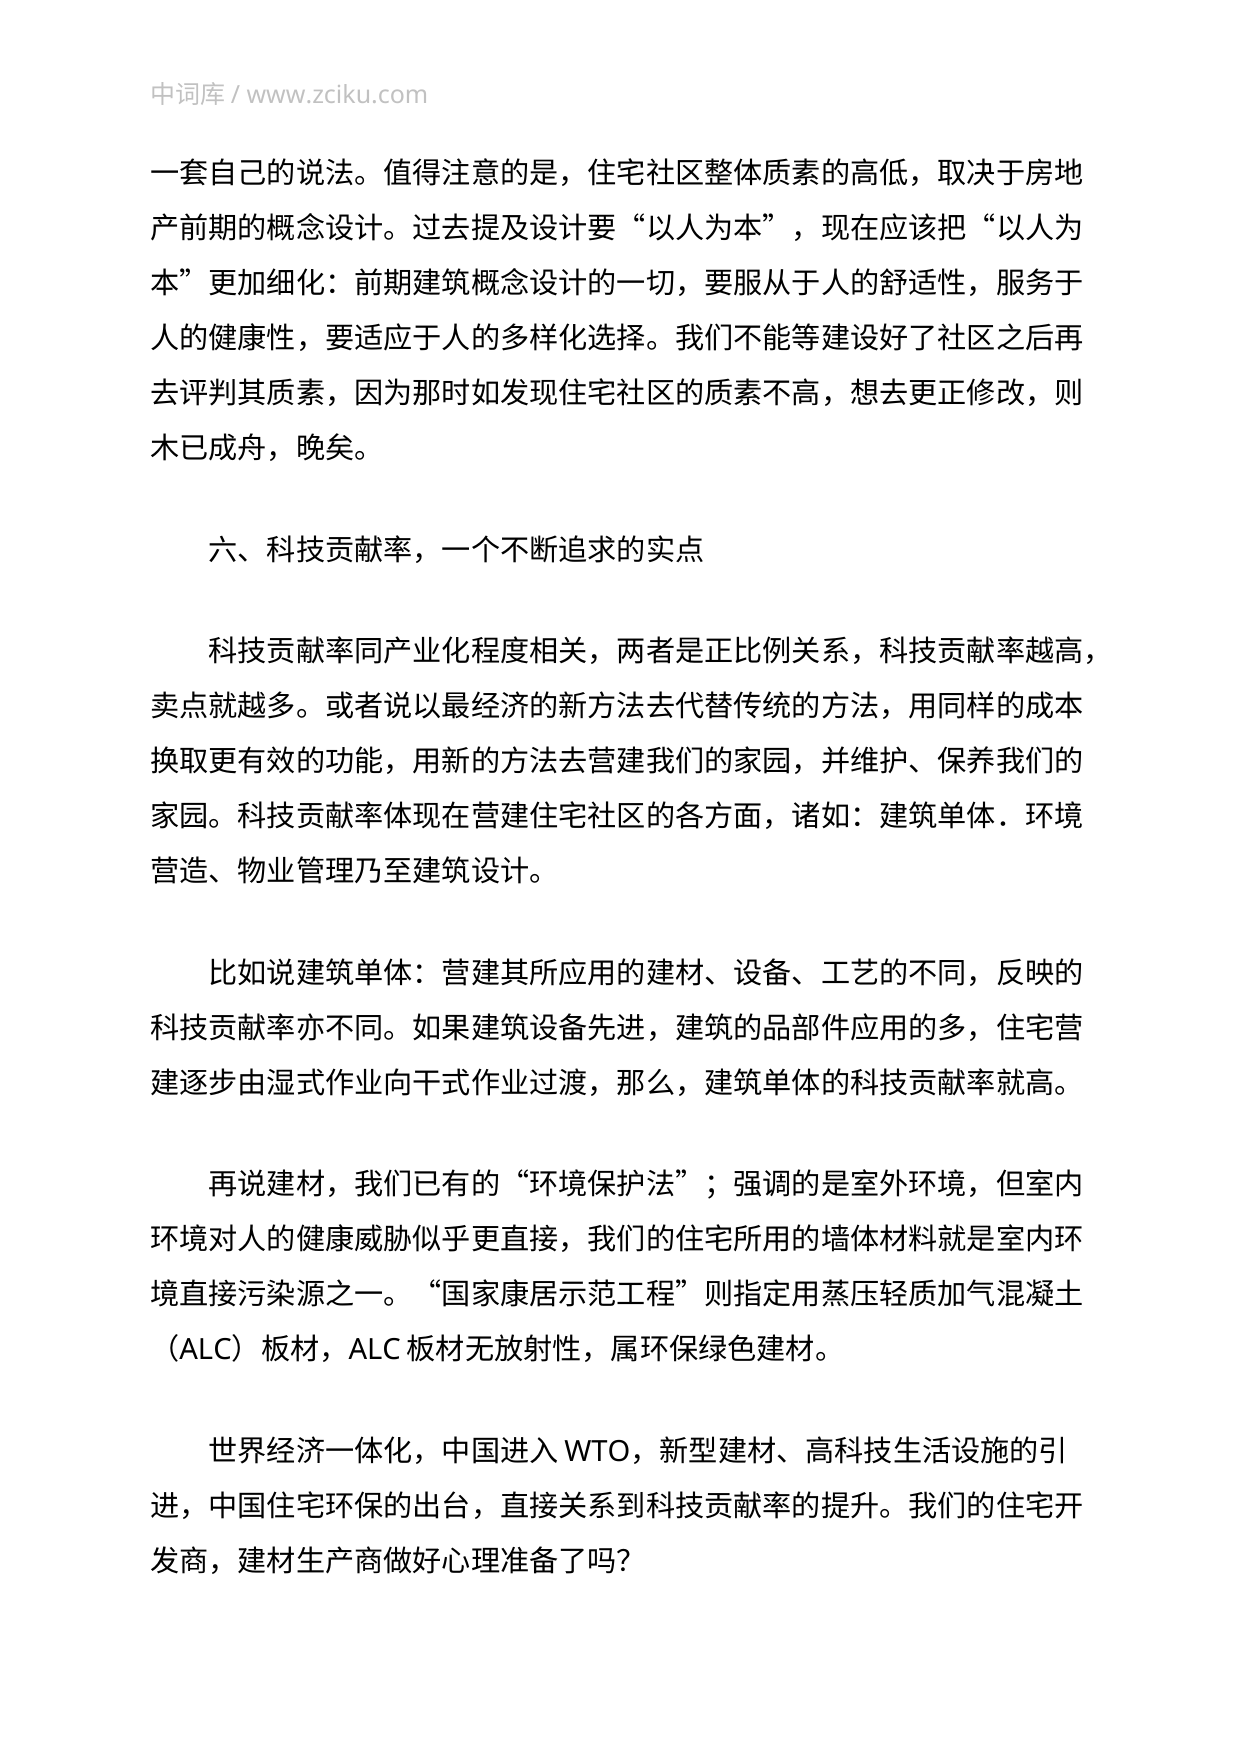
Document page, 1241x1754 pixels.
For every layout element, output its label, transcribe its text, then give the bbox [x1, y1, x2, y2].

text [150, 150, 1090, 467]
text 比如说建筑单体：营建其所应用的建材、设备、工艺的不同，反映的科技贡献率亦不同。如果建筑设备先进，建筑的品部件应用的多，住宅营建逐步由湿式作业向干式作业过渡，那么，建筑单体的科技贡献率就高。 [150, 949, 1090, 1101]
text 六、科技贡献率，一个不断追求的实点 [150, 526, 1090, 568]
text 世界经济一体化，中国进入WTO，新型建材、高科技生活设施的引进，中国住宅环保的出台，直接关系到科技贡献率的提升。我们的住宅开发商，建材生产商做好心理准备了吗？ [150, 1428, 1090, 1580]
text 再说建材，我们已有的“环境保护法”；强调的是室外环境，但室内环境对人的健康威胁似乎更直接，我们的住宅所用的墙体材料就是室内环境直接污染源之一。“国家康居示范工程”则指定用蒸压轻质加气混凝土（ALC）板材，ALC板材无放射性，属环保绿色建材。 [150, 1161, 1090, 1368]
text 科技贡献率同产业化程度相关，两者是正比例关系，科技贡献率越高，卖点就越多。或者说以最经济的新方法去代替传统的方法，用同样的成本换取更有效的功能，用新的方法去营建我们的家园，并维护、保养我们的家园。科技贡献率体现在营建住宅社区的各方面，诸如：建筑单体．环境营造、物业管理乃至建筑设计。 [150, 628, 1090, 890]
